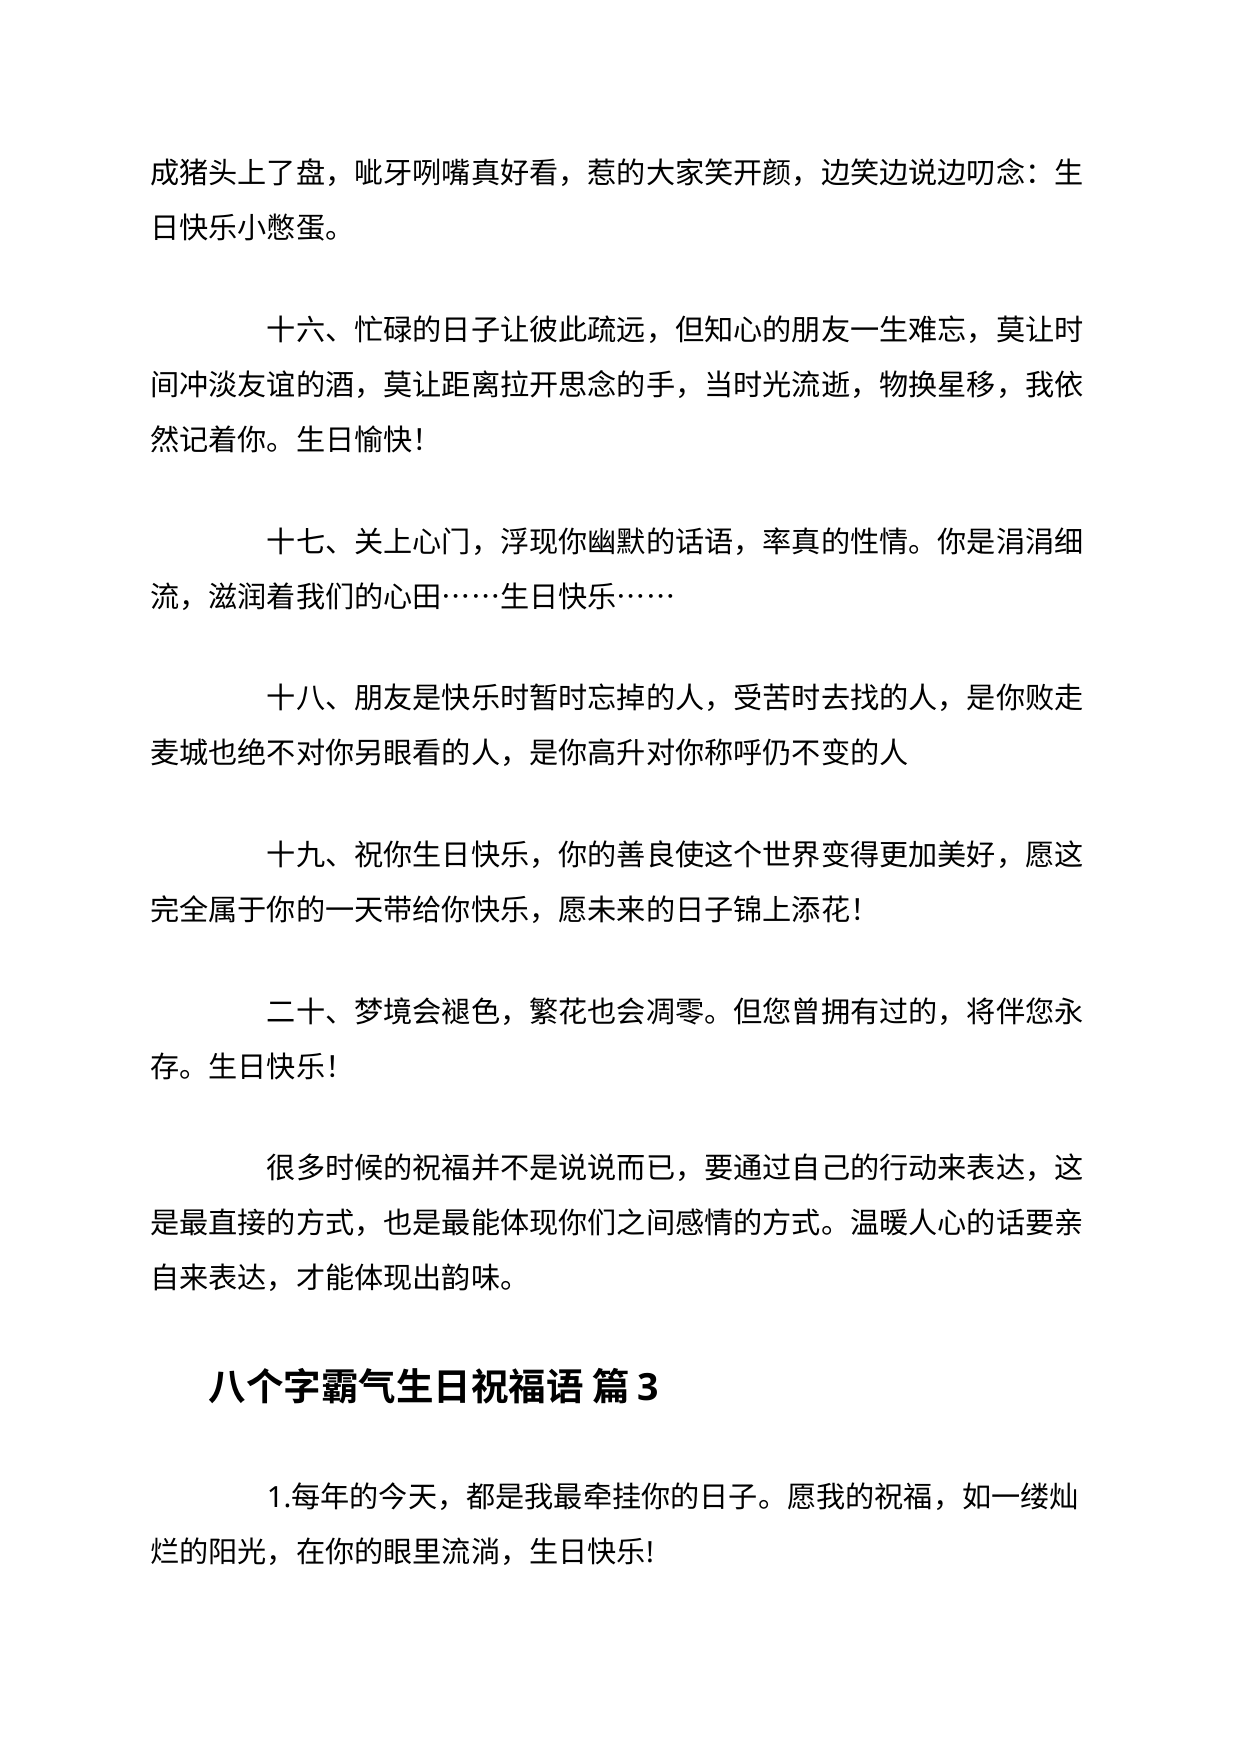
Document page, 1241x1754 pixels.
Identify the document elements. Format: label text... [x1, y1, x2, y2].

text 二十、梦境会褪色，繁花也会凋零。但您曾拥有过的，将伴您永存。生日快乐！ [150, 988, 1090, 1085]
text 十六、忙碌的日子让彼此疏远，但知心的朋友一生难忘，莫让时间冲淡友谊的酒，莫让距离拉开思念的手，当时光流逝，物换星移，我依然记着你。生日愉快！ [150, 307, 1090, 459]
text 十八、朋友是快乐时暂时忘掉的人，受苦时去找的人，是你败走麦城也绝不对你另眼看的人，是你高升对你称呼仍不变的人 [150, 675, 1090, 772]
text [150, 150, 1090, 247]
text 十七、关上心门，浮现你幽默的话语，率真的性情。你是涓涓细流，滋润着我们的心田……生日快乐…… [150, 518, 1090, 615]
text 很多时候的祝福并不是说说而已，要通过自己的行动来表达，这是最直接的方式，也是最能体现你们之间感情的方式。温暖人心的话要亲自来表达，才能体现出韵味。 [150, 1145, 1090, 1297]
text 十九、祝你生日快乐，你的善良使这个世界变得更加美好，愿这完全属于你的一天带给你快乐，愿未来的日子锦上添花！ [150, 832, 1090, 929]
text 八个字霸气生日祝福语 篇3 [150, 1356, 1090, 1411]
text 1.每年的今天，都是我最牵挂你的日子。愿我的祝福，如一缕灿烂的阳光，在你的眼里流淌，生日快乐! [150, 1474, 1090, 1571]
